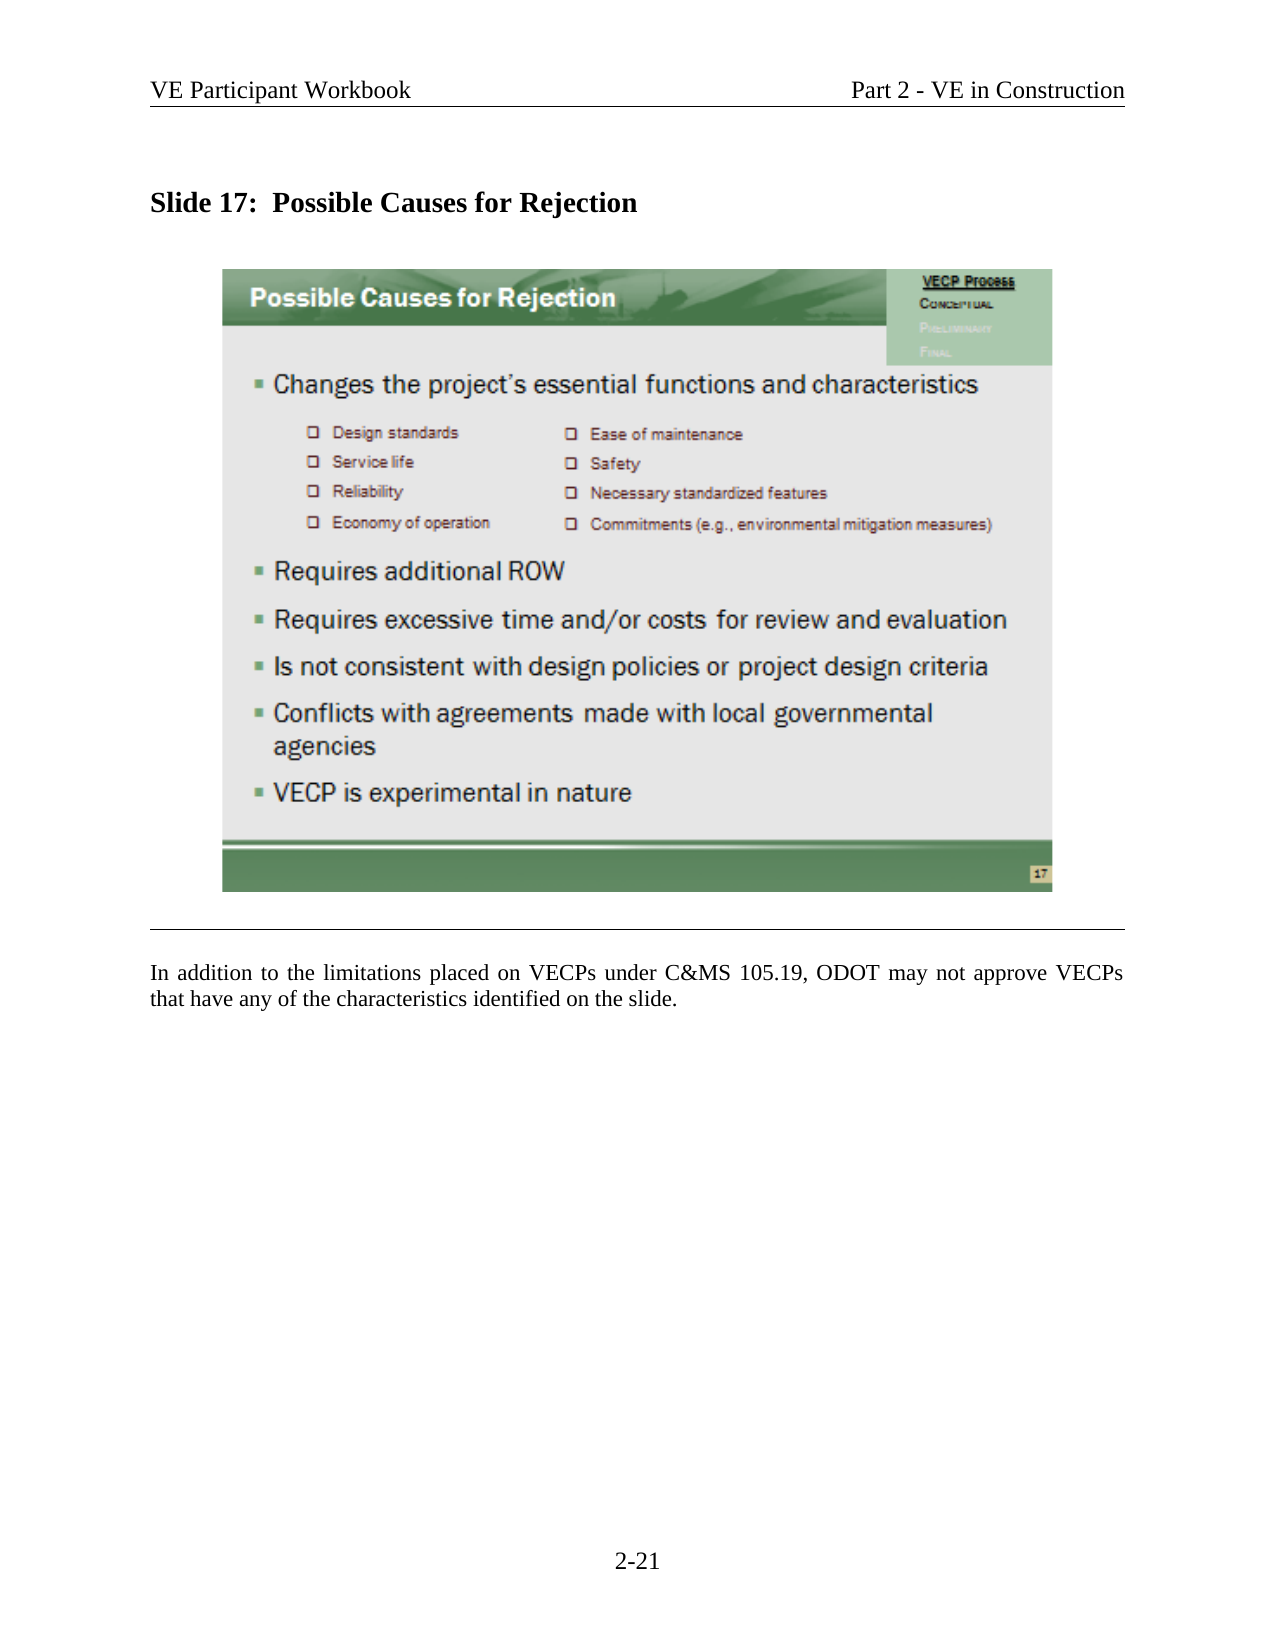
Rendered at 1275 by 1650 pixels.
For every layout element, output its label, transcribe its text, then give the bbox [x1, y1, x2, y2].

picture [222, 269, 1053, 892]
text In addition to the limitations placed on VECPs under C&MS 105.19, ODOT may not approve VECPs that have any of the characteristics identified on the slide. [150, 959, 1125, 1011]
subtitle Slide 17: Possible Causes for Rejection [150, 186, 1125, 219]
